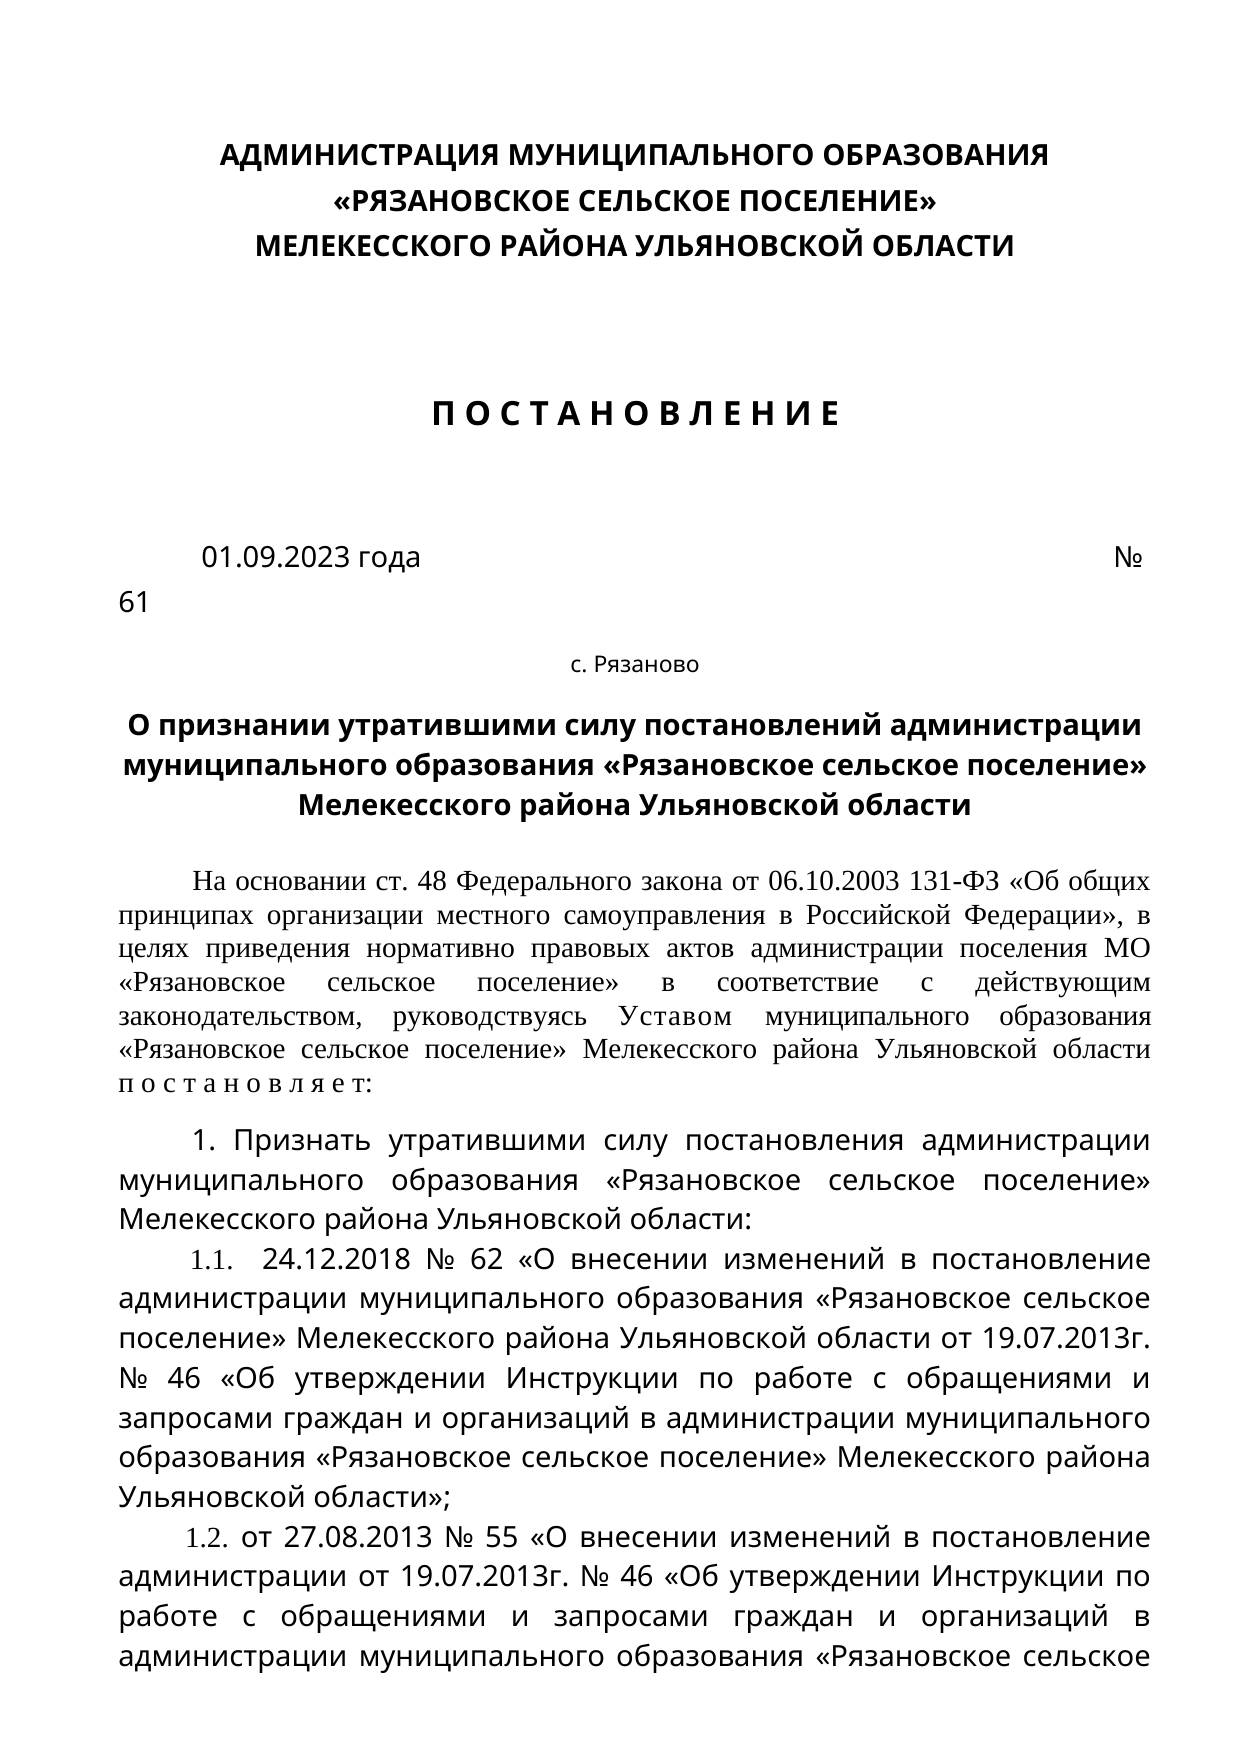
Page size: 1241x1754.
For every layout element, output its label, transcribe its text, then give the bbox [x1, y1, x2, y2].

text АДМИНИСТРАЦИЯ МУНИЦИПАЛЬНОГО ОБРАЗОВАНИЯ [118, 134, 1152, 174]
text 1. Признать утратившими силу постановления администрации муниципального образования «Рязановское сельское поселение» Мелекесского района Ульяновской области: [118, 1119, 1152, 1238]
text О признании утратившими силу постановлений администрации муниципального образования «Рязановское сельское поселение» Мелекесского района Ульяновской области [118, 705, 1152, 824]
text МЕЛЕКЕССКОГО РАЙОНА УЛЬЯНОВСКОЙ ОБЛАСТИ [118, 226, 1152, 265]
text На основании ст. 48 Федерального закона от 06.10.2003 131-ФЗ «Об общих принципах организации местного самоуправления в Российской Федерации», в целях приведения нормативно правовых актов администрации поселения МО «Рязановское сельское поселение» в соответствие с действующим законодательством, руководствуясь Уставом муниципального образования «Рязановское сельское поселение» Мелекесского района Ульяновской области п о с т а н о в л я е т: [118, 863, 1152, 1098]
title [118, 1516, 1152, 1675]
text «РЯЗАНОВСКОЕ СЕЛЬСКОЕ ПОСЕЛЕНИЕ» [118, 180, 1152, 219]
text 1.1. 24.12.2018 № 62 «О внесении изменений в постановление администрации муниципального образования «Рязановское сельское поселение» Мелекесского района Ульяновской области от 19.07.2013г. № 46 «Об утверждении Инструкции по работе с обращениями и запросами граждан и организаций в администрации муниципального образования «Рязановское сельское поселение» Мелекесского района Ульяновской области»; [118, 1238, 1152, 1516]
text 01.09.2023 года № 61 [118, 536, 1152, 621]
text П О С Т А Н О В Л Е Н И Е [118, 390, 1152, 435]
text с. Рязаново [118, 648, 1152, 679]
